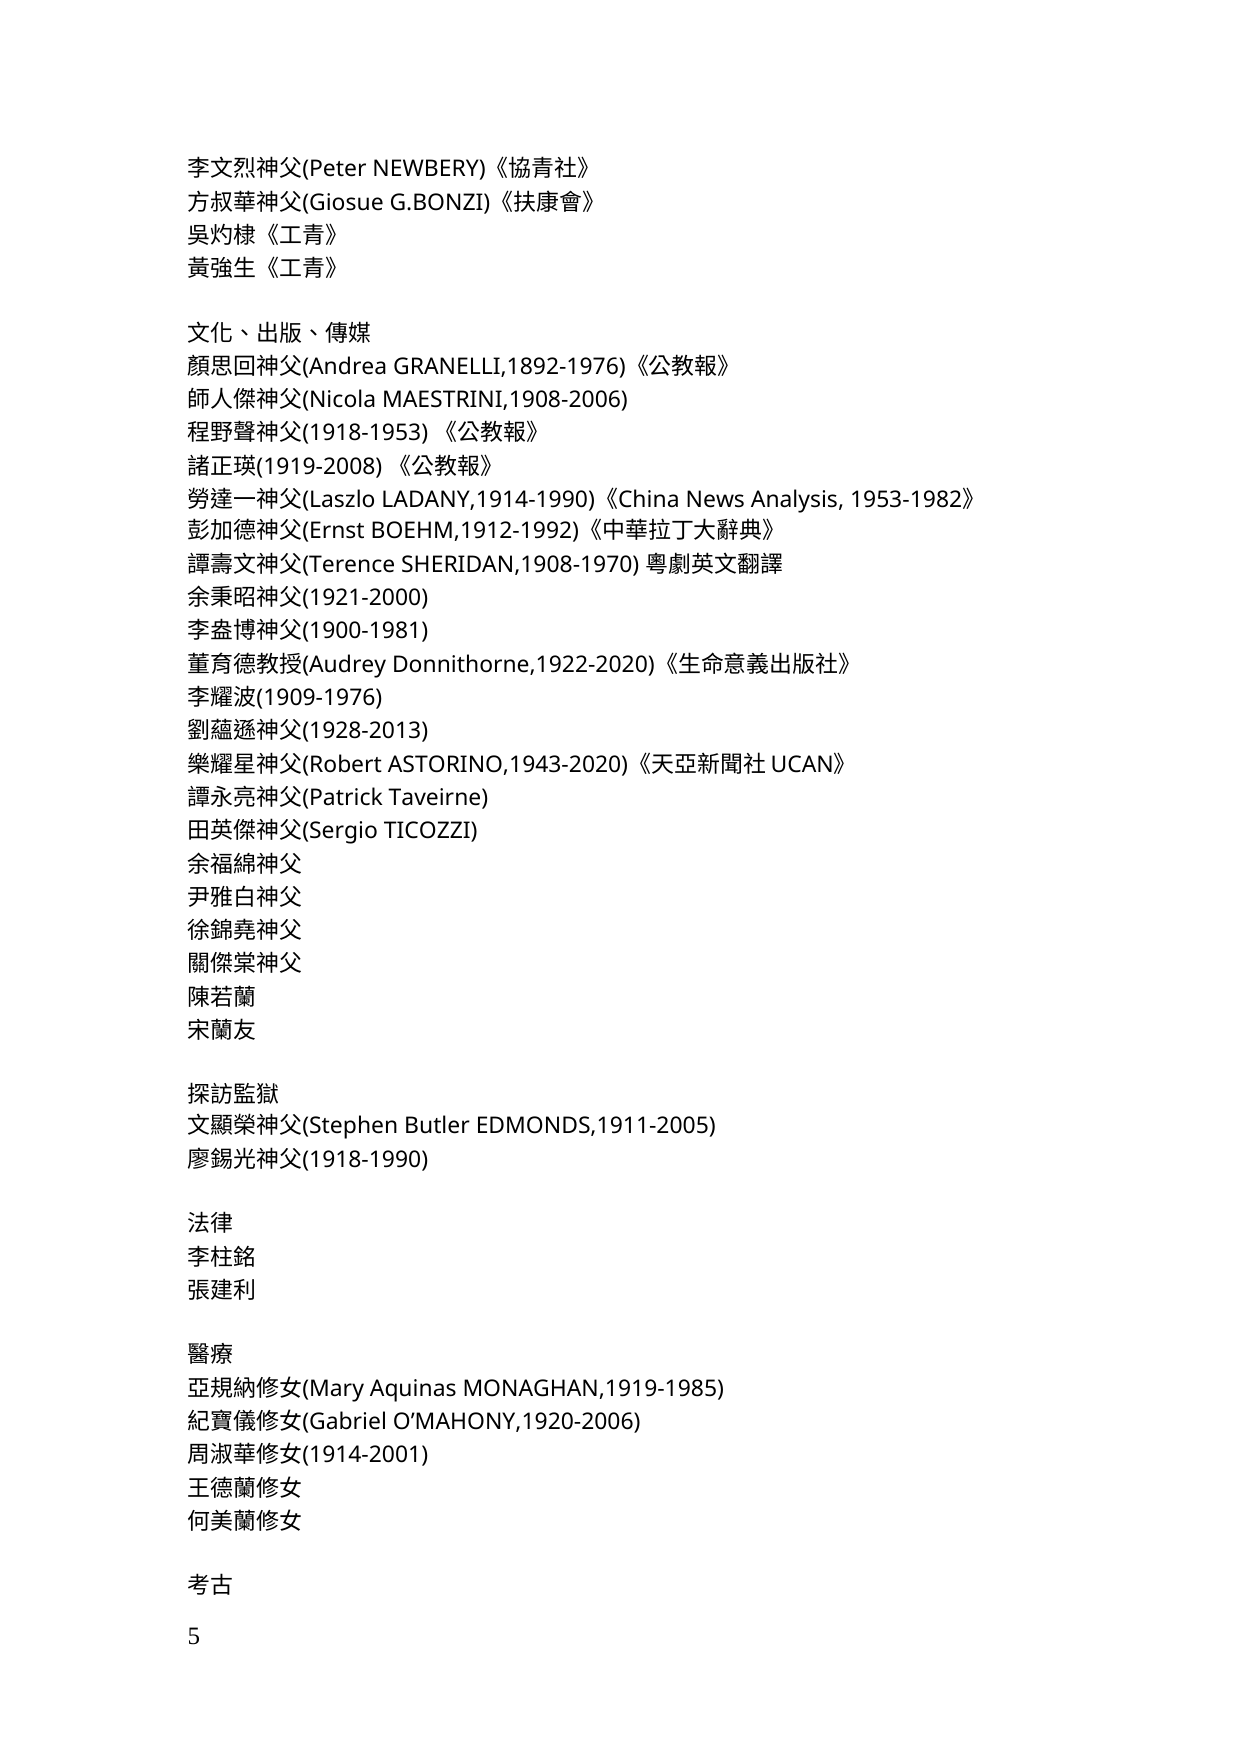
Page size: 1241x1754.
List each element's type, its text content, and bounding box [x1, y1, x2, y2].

text 宋蘭友 [187, 1012, 1053, 1045]
text 師人傑神父(Nicola MAESTRINI,1908-2006) [187, 381, 1053, 414]
text 程野聲神父(1918-1953) 《公教報》 [187, 414, 1053, 448]
text 陳若蘭 [187, 978, 1053, 1012]
text 文顯榮神父(Stephen Butler EDMONDS,1911-2005) [187, 1109, 1053, 1141]
text 彭加德神父(Ernst BOEHM,1912-1992)《中華拉丁大辭典》 [187, 514, 1053, 546]
text 董育德教授(Audrey Donnithorne,1922-2020)《生命意義出版社》 [187, 646, 1053, 679]
text 勞達一神父(Laszlo LADANY,1914-1990)《China News Analysis, 1953-1982》 [187, 481, 1053, 514]
text 文化、出版、傳媒 [187, 314, 1053, 348]
text 余秉昭神父(1921-2000) [187, 579, 1053, 612]
text 法律 [187, 1205, 1053, 1238]
text 關傑棠神父 [187, 945, 1053, 978]
text 譚永亮神父(Patrick Taveirne) [187, 779, 1053, 812]
text 紀寶儀修女(Gabriel O’MAHONY,1920-2006) [187, 1403, 1053, 1436]
text 樂耀星神父(Robert ASTORINO,1943-2020)《天亞新聞社UCAN》 [187, 746, 1053, 779]
text 劉蘊遜神父(1928-2013) [187, 712, 1053, 746]
text 王德蘭修女 [187, 1469, 1053, 1503]
text 徐錦堯神父 [187, 912, 1053, 945]
text 張建利 [187, 1272, 1053, 1305]
text 何美蘭修女 [187, 1503, 1053, 1536]
text 顏思回神父(Andrea GRANELLI,1892-1976)《公教報》 [187, 348, 1053, 381]
text 余福綿神父 [187, 846, 1053, 879]
text 考古 [187, 1567, 1053, 1600]
text 李文烈神父(Peter NEWBERY)《協青社》 [187, 150, 1053, 183]
text 李盎博神父(1900-1981) [187, 612, 1053, 646]
text 諸正瑛(1919-2008) 《公教報》 [187, 448, 1053, 481]
text 李耀波(1909-1976) [187, 679, 1053, 712]
text 方叔華神父(Giosue G.BONZI)《扶康會》 [187, 183, 1053, 217]
text 李柱銘 [187, 1238, 1053, 1272]
text 田英傑神父(Sergio TICOZZI) [187, 812, 1053, 846]
text 黃強生《工青》 [187, 250, 1053, 283]
text 吳灼棣《工青》 [187, 217, 1053, 250]
text 譚壽文神父(Terence SHERIDAN,1908-1970) 粵劇英文翻譯 [187, 546, 1053, 579]
text 周淑華修女(1914-2001) [187, 1436, 1053, 1469]
text 探訪監獄 [187, 1076, 1053, 1109]
text 醫療 [187, 1336, 1053, 1369]
text 亞規納修女(Mary Aquinas MONAGHAN,1919-1985) [187, 1369, 1053, 1403]
text 廖錫光神父(1918-1990) [187, 1141, 1053, 1174]
text 尹雅白神父 [187, 879, 1053, 912]
